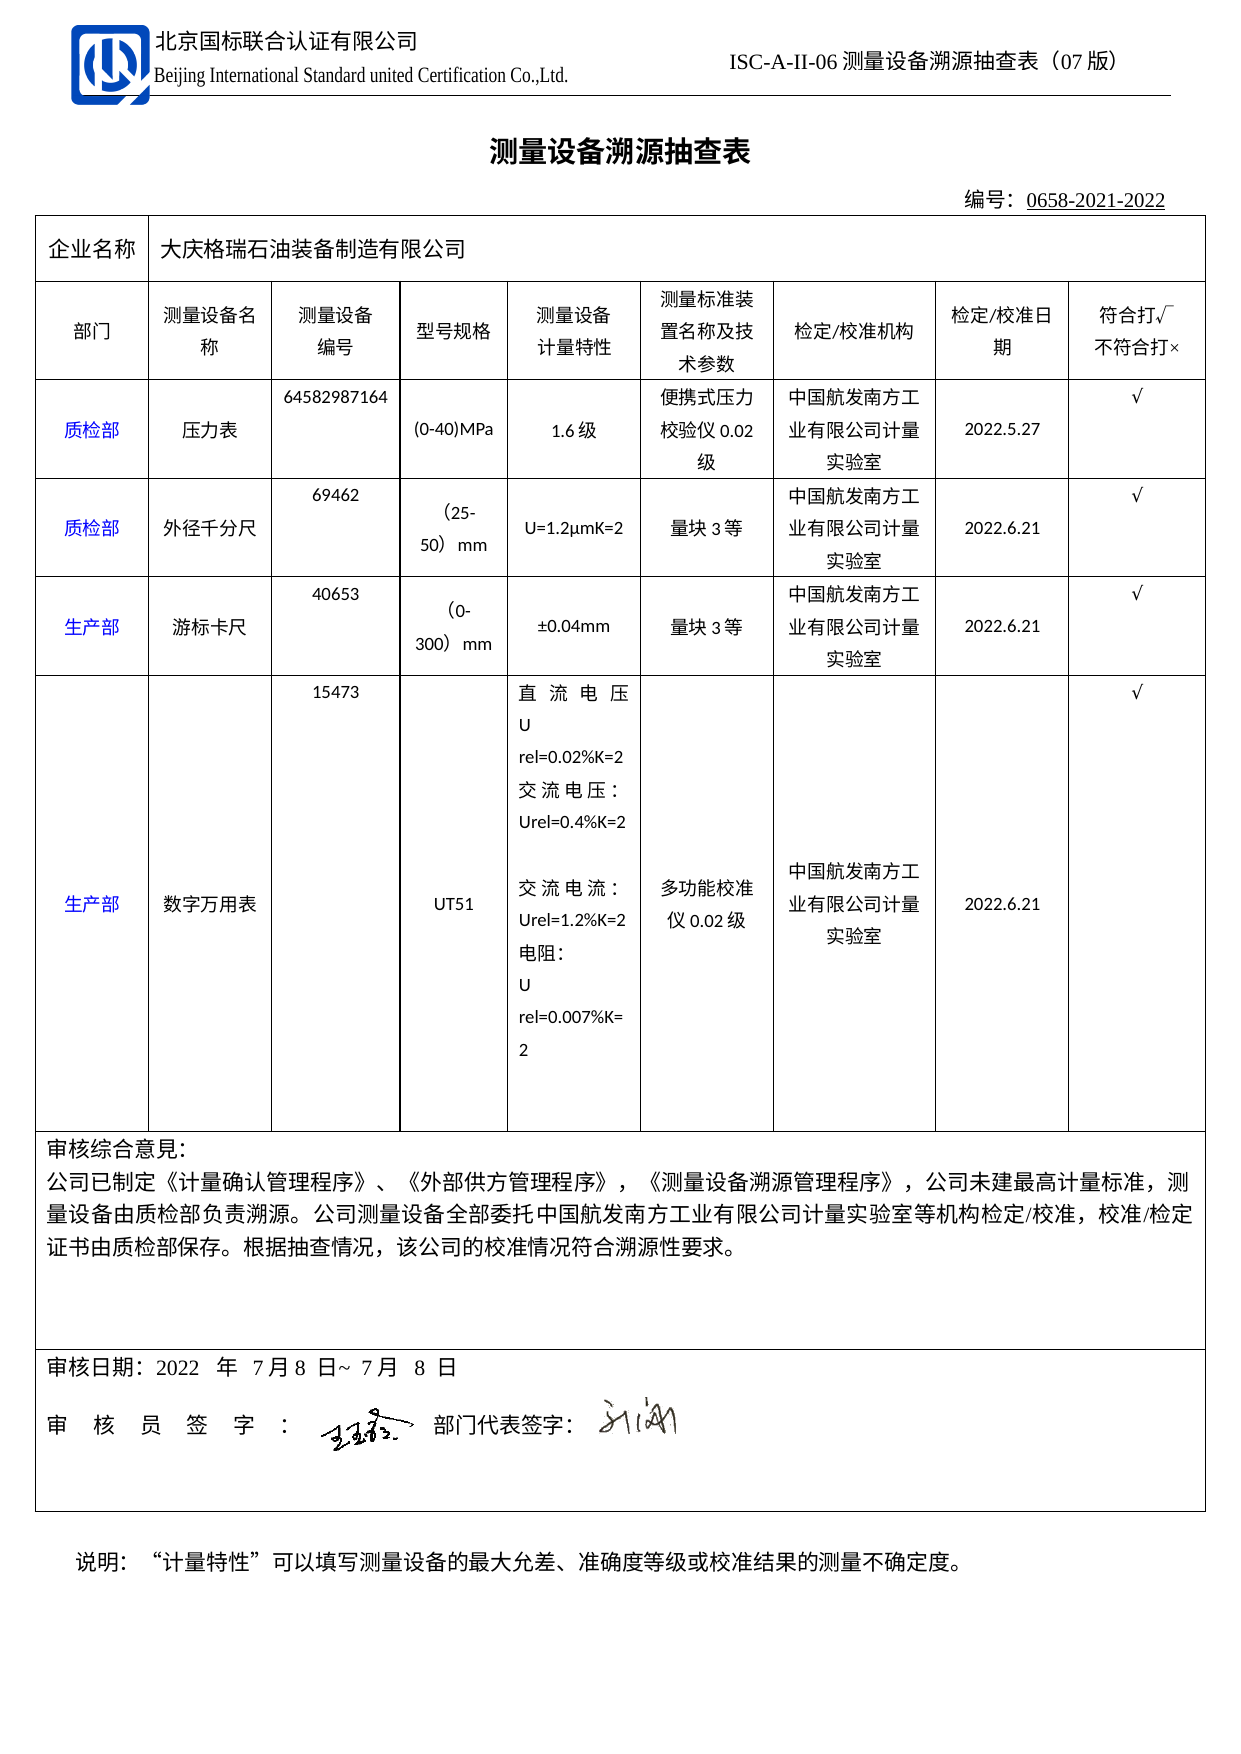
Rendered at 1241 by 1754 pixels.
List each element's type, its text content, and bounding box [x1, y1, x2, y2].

table_cell 中国航发南方工业有限公司计量实验室 [774, 577, 935, 675]
table_cell ±0.04mm [508, 577, 640, 675]
text 测量设备溯源抽查表 [75, 118, 1165, 183]
table_cell U=1.2μmK=2 [508, 479, 640, 576]
table_cell 2022.6.21 [936, 676, 1068, 1131]
table_cell 69462 [272, 479, 399, 576]
table_cell 检定/校准日期 [936, 282, 1068, 379]
table_cell 直流电压Urel=0.02%K=2 交流电压：Urel=0.4%K=2 交流电流：Urel=1.2%K=2 电阻： Urel=0.007%K=2 [508, 676, 640, 1131]
picture [320, 1406, 415, 1451]
table_cell √ [1069, 577, 1205, 675]
text 说明：“计量特性”可以填写测量设备的最大允差、准确度等级或校准结果的测量不确定度。 [75, 1545, 1165, 1577]
table_cell 型号规格 [401, 282, 507, 379]
text 编号：0658-2021-2022 [75, 183, 1165, 215]
table_cell 生产部 [36, 577, 148, 675]
table_header 大庆格瑞石油装备制造有限公司 [149, 216, 1205, 281]
table_cell 审核综合意見： 公司已制定《计量确认管理程序》、《外部供方管理程序》，《测量设备溯源管理程序》，公司未建最高计量标准，测量设备由质检部负责溯源。公司测量设备全部委托中国航发南方工业有限公司计量实验室等机构检定/校准，校准/检定证书由质检部保存。根据抽查情况，该公司的校准情况符合溯源性要求。 [36, 1132, 1205, 1348]
table_cell 质检部 [36, 479, 148, 576]
picture [586, 1397, 687, 1434]
table_cell 测量设备名称 [149, 282, 271, 379]
table_cell √ [1069, 479, 1205, 576]
table_cell 审核日期：2022 年 7月 8 日~ 7 月 8 日 审核员签字： 部门代表签字： [36, 1350, 1205, 1511]
picture [71, 25, 150, 105]
table_cell UT51 [401, 676, 507, 1131]
table_cell 1.6级 [508, 380, 640, 478]
table_cell 检定/校准机构 [774, 282, 935, 379]
table_cell 测量标准装置名称及技术参数 [641, 282, 773, 379]
table_cell 数字万用表 [149, 676, 271, 1131]
table_cell 中国航发南方工业有限公司计量实验室 [774, 479, 935, 576]
table_cell 部门 [36, 282, 148, 379]
table_cell （0-300）mm [401, 577, 507, 675]
table_cell 量块3等 [641, 479, 773, 576]
table_header 企业名称 [36, 216, 148, 281]
table_cell 15473 [272, 676, 399, 1131]
table_cell 量块3等 [641, 577, 773, 675]
table_cell 64582987164 [272, 380, 399, 478]
table_cell 多功能校准仪0.02级 [641, 676, 773, 1131]
table_cell 游标卡尺 [149, 577, 271, 675]
table_cell 测量设备 编号 [272, 282, 399, 379]
table_cell 2022.6.21 [936, 577, 1068, 675]
table_cell 符合打√ 不符合打× [1069, 282, 1205, 379]
table_cell 外径千分尺 [149, 479, 271, 576]
table_cell 中国航发南方工业有限公司计量实验室 [774, 380, 935, 478]
table_cell √ [1069, 676, 1205, 1131]
table_cell √ [1069, 380, 1205, 478]
table_cell 2022.5.27 [936, 380, 1068, 478]
table_cell 测量设备 计量特性 [508, 282, 640, 379]
table_cell (0-40)MPa [401, 380, 507, 478]
table_cell 便携式压力校验仪0.02级 [641, 380, 773, 478]
table_cell 质检部 [36, 380, 148, 478]
table_cell 40653 [272, 577, 399, 675]
table_cell （25-50）mm [401, 479, 507, 576]
table_cell 生产部 [36, 676, 148, 1131]
table_cell 2022.6.21 [936, 479, 1068, 576]
table_cell 中国航发南方工业有限公司计量实验室 [774, 676, 935, 1131]
table_cell 压力表 [149, 380, 271, 478]
